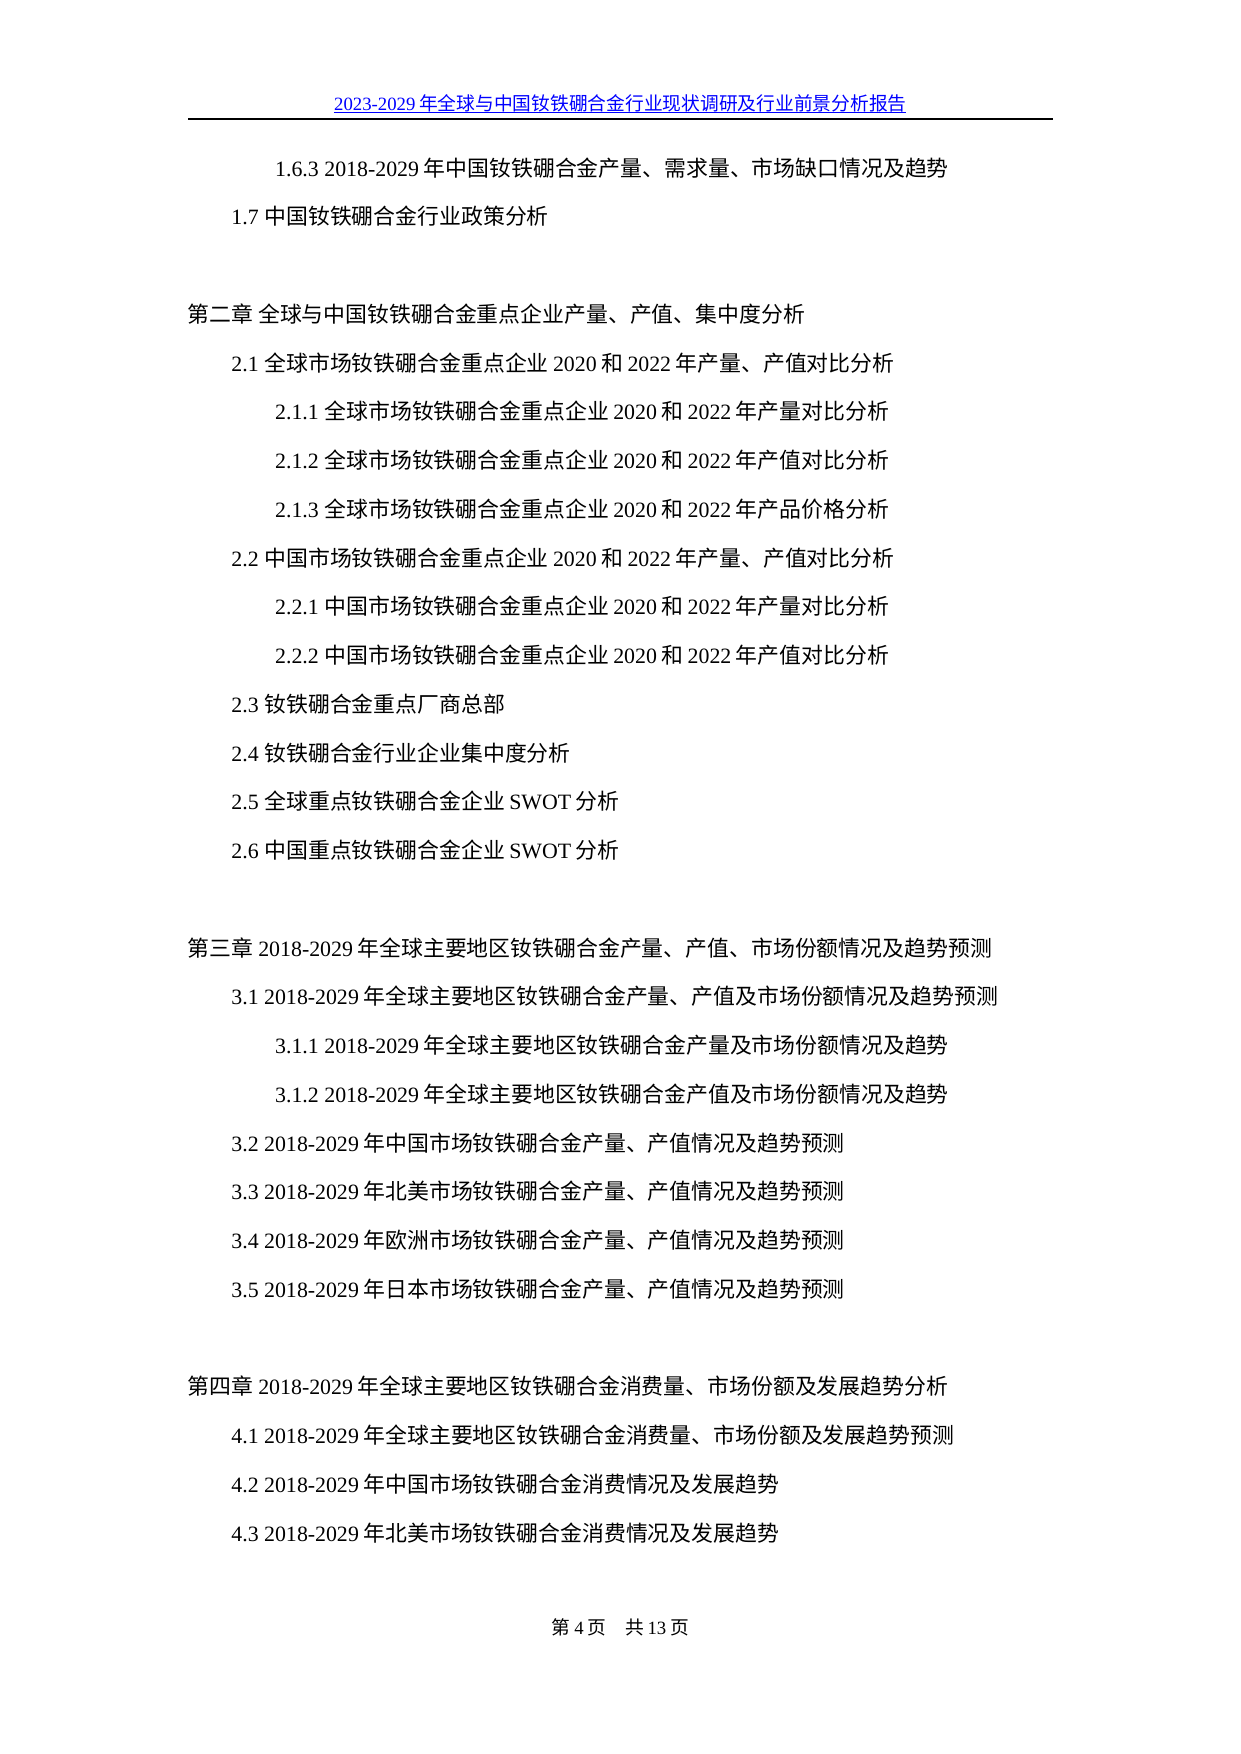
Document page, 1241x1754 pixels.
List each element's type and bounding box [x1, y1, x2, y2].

text [187, 150, 1053, 1548]
